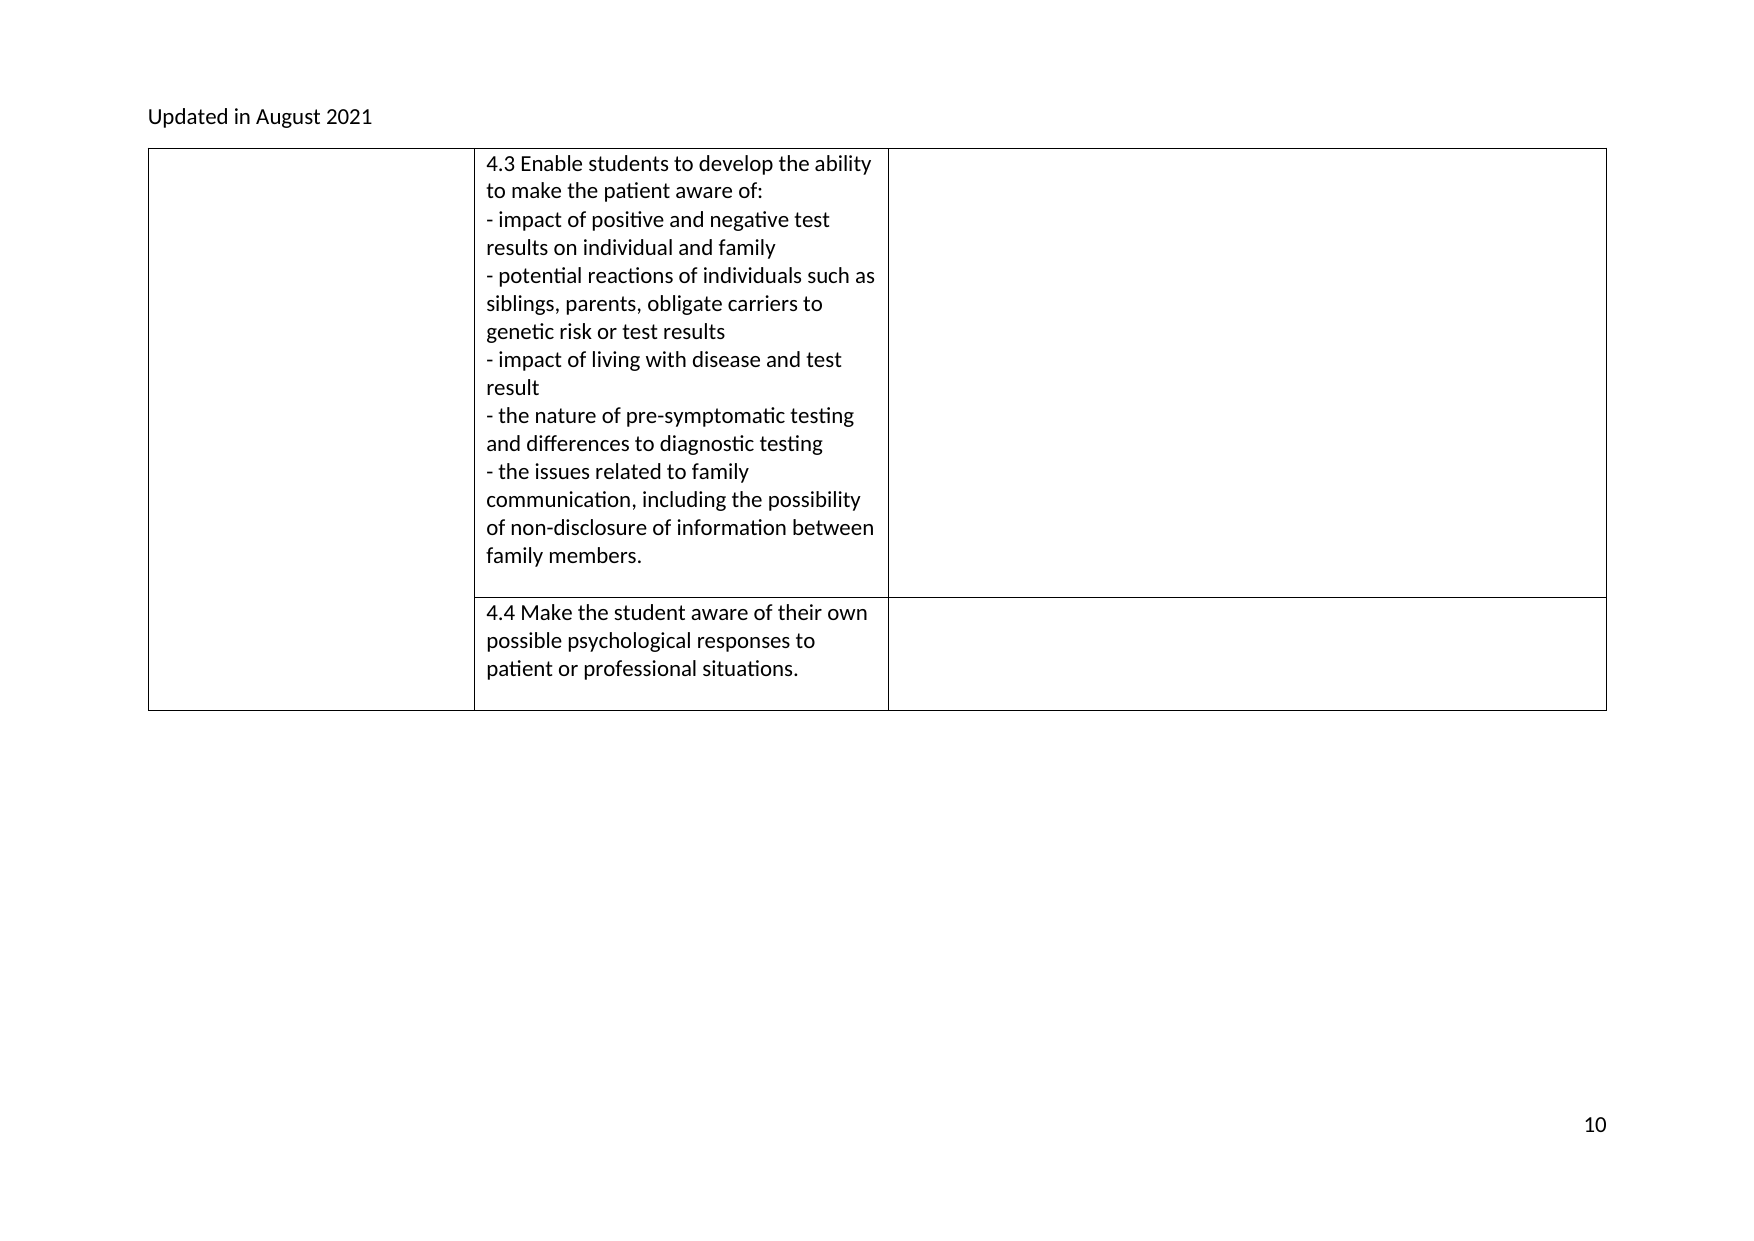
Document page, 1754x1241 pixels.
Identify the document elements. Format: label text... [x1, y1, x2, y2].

table_cell 4.4 Make the student aware of their own possible psychological responses to patient or professional situations. [475, 598, 888, 710]
table_cell [889, 149, 1606, 597]
table_cell [889, 598, 1606, 710]
table_cell 4.3 Enable students to develop the ability to make the patient aware of: - impact of positive and negative test results on individual and family - potential reactions of individuals such as siblings, parents, obligate carriers to genetic risk or test results - impact of living with disease and test result - the nature of pre-symptomatic testing and differences to diagnostic testing - the issues related to family communication, including the possibility of non-disclosure of information between family members. [475, 149, 888, 597]
